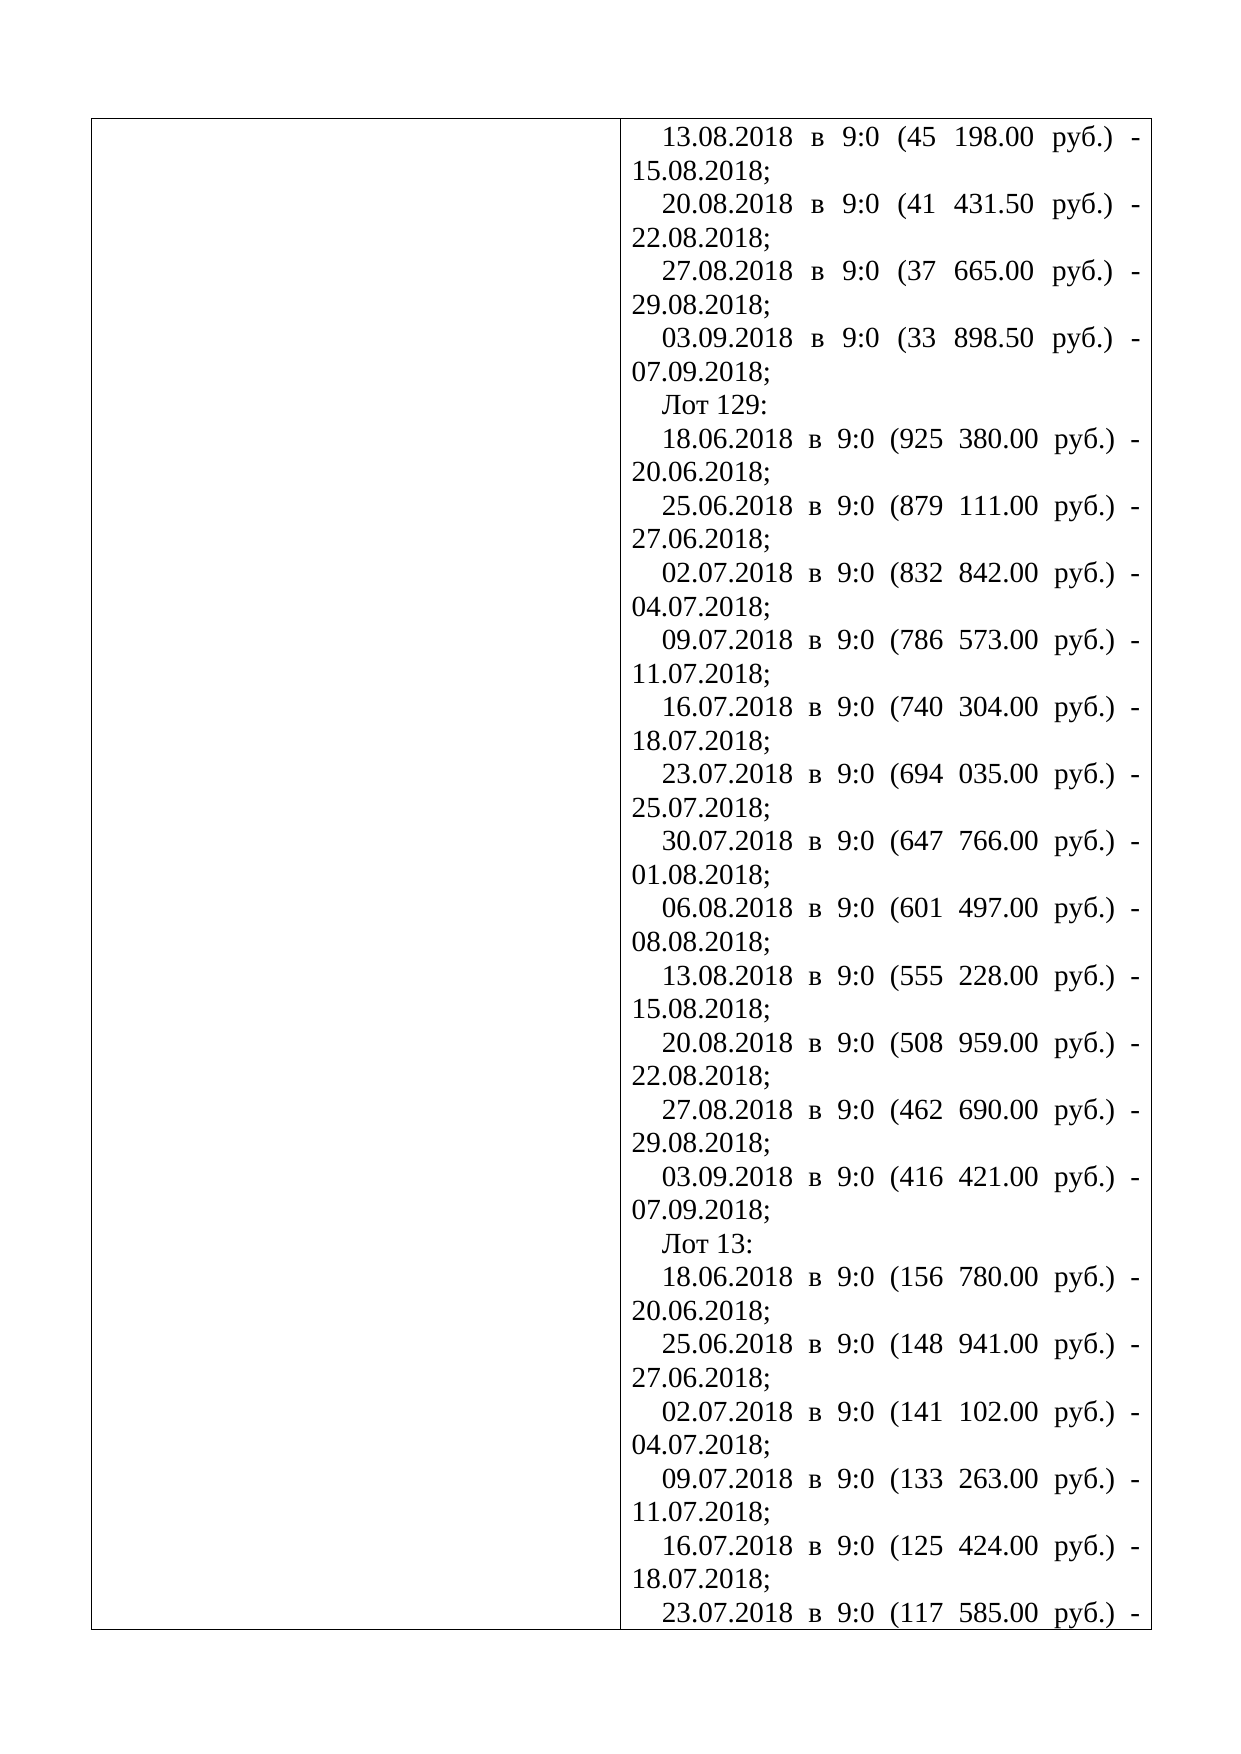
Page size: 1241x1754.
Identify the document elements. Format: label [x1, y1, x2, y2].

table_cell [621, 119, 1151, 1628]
table_cell [92, 119, 620, 1628]
